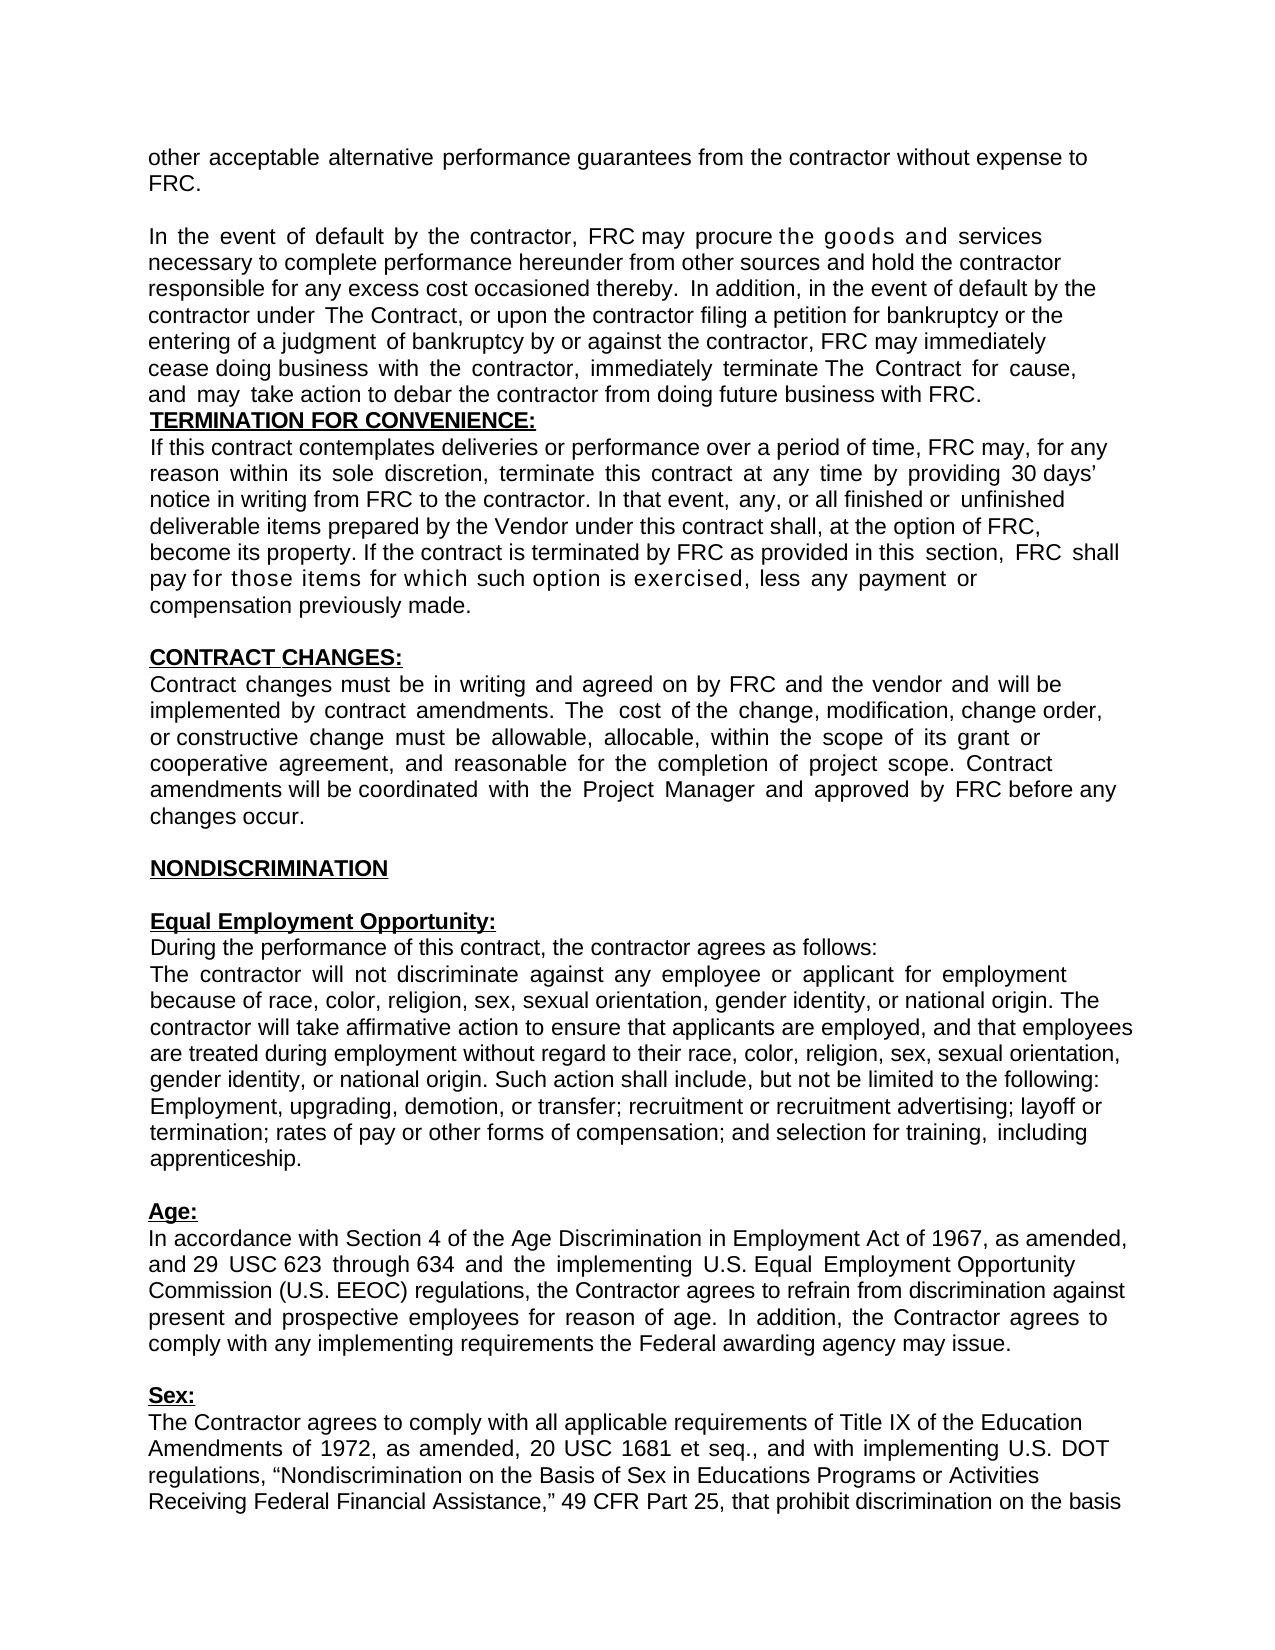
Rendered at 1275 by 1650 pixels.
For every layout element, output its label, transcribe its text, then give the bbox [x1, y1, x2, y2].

text Contract changes must be in writing and agreed on by FRC and the vendor and will be implemented by contract amendments. The cost of the change, modification, change order, or constructive change must be allowable, allocable, within the scope of its grant or cooperative agreement, and reasonable for the completion of project scope. Contract amendments will be coordinated with the Project Manager and approved by FRC before any changes occur. [149, 671, 1122, 829]
text The Contractor agrees to comply with all applicable requirements of Title IX of the Education Amendments of 1972, as amended, 20 USC 1681 et seq., and with implementing U.S. DOT regulations, “Nondiscrimination on the Basis of Sex in Educations Programs or Activities Receiving Federal Financial Assistance,” 49 CFR Part 25, that prohibit discrimination on the basis [148, 1409, 1134, 1514]
text If this contract contemplates deliveries or performance over a period of time, FRC may, for any reason within its sole discretion, terminate this contract at any time by providing 30 days’ notice in writing from FRC to the contractor. In that event, any, or all finished or unfinished deliverable items prepared by the Vendor under this contract shall, at the option of FRC, become its property. If the contract is terminated by FRC as provided in this section, FRC shall pay for those items for which such option is exercised, less any payment or compensation previously made. [149, 434, 1122, 618]
subtitle CONTRACT CHANGES: [149, 644, 1162, 671]
text In the event of default by the contractor, FRC may procure the goods and services necessary to complete performance hereunder from other sources and hold the contractor responsible for any excess cost occasioned thereby. In addition, in the event of default by the contractor under The Contract, or upon the contractor filing a petition for bankruptcy or the entering of a judgment of bankruptcy by or against the contractor, FRC may immediately cease doing business with the contractor, immediately terminate The Contract for cause, and may take action to debar the contractor from doing future business with FRC. [148, 223, 1113, 407]
subtitle NONDISCRIMINATION [150, 855, 1162, 882]
subtitle TERMINATION FOR CONVENIENCE: [149, 407, 1162, 433]
text In accordance with Section 4 of the Age Discrimination in Employment Act of 1967, as amended, and 29 USC 623 through 634 and the implementing U.S. Equal Employment Opportunity Commission (U.S. EEOC) regulations, the Contractor agrees to refrain from discrimination against present and prospective employees for reason of age. In addition, the Contractor agrees to comply with any implementing requirements the Federal awarding agency may issue. [148, 1224, 1134, 1356]
text During the performance of this contract, the contractor agrees as follows: [150, 934, 1162, 961]
text other acceptable alternative performance guarantees from the contractor without expense to FRC. [148, 144, 1100, 196]
subtitle Equal Employment Opportunity: [150, 908, 1162, 934]
subtitle Sex: [148, 1382, 1162, 1409]
subtitle Age: [148, 1198, 1162, 1224]
text The contractor will not discriminate against any employee or applicant for employment because of race, color, religion, sex, sexual orientation, gender identity, or national origin. The contractor will take affirmative action to ensure that applicants are employed, and that employees are treated during employment without regard to their race, color, religion, sex, sexual orientation, gender identity, or national origin. Such action shall include, but not be limited to the following: Employment, upgrading, demotion, or transfer; recruitment or recruitment advertising; layoff or termination; rates of pay or other forms of compensation; and selection for training, including apprenticeship. [149, 961, 1134, 1172]
